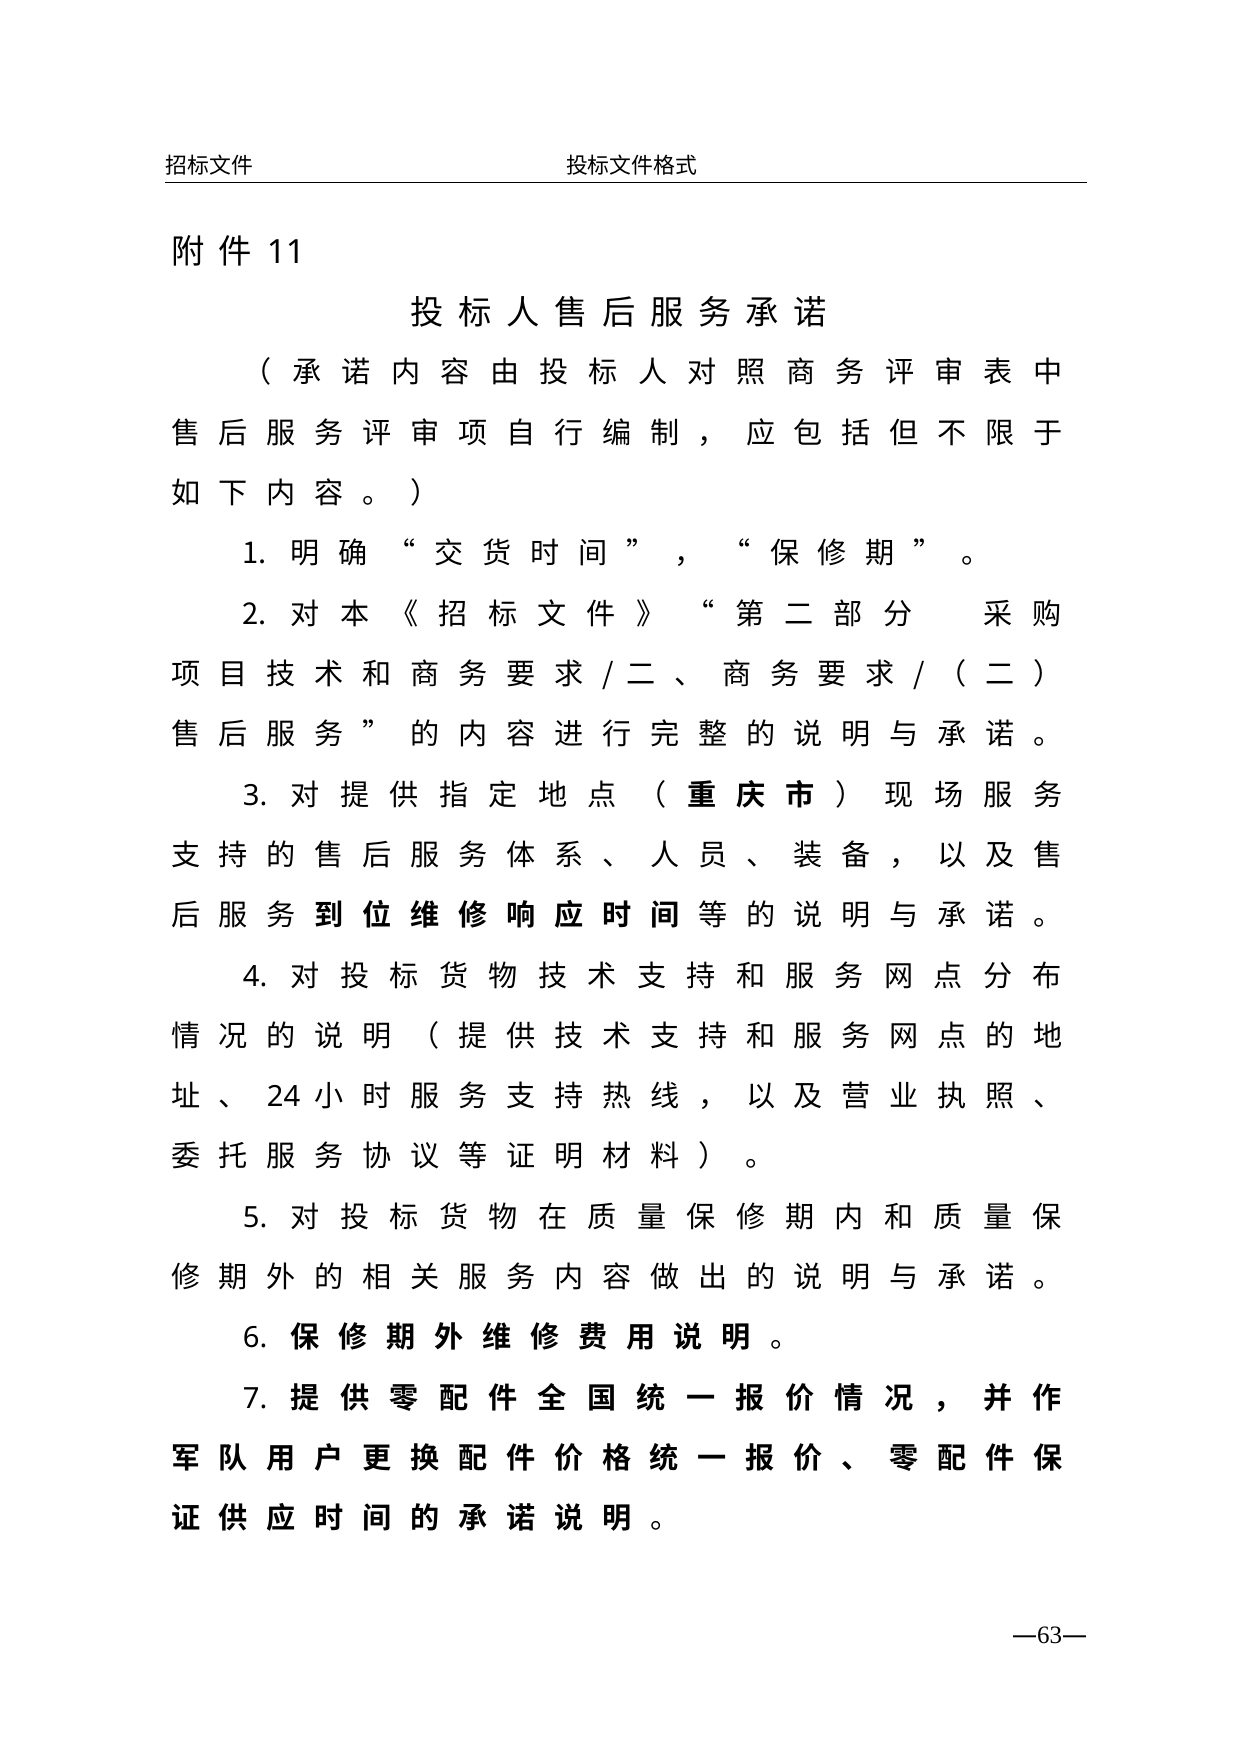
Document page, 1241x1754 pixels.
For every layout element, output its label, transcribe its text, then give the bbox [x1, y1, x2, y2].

list 对提供指定地点（重庆市）现场服务支持的售后服务体系、人员、装备，以及售后服务到位维修响应时间等的说明与承诺。 [171, 762, 1081, 943]
list 提供零配件全国统一报价情况，并作军队用户更换配件价格统一报价、零配件保证供应时间的承诺说明。 [171, 1365, 1081, 1546]
list 对本《招标文件》“第二部分 采购项目技术和商务要求/ 二、商务要求/（二）售后服务”的内容进行完整的说明与承诺。 [171, 581, 1081, 762]
list 保修期外维修费用说明。 [171, 1305, 1081, 1365]
text 附件11 [171, 219, 1081, 280]
text （承诺内容由投标人对照商务评审表中售后服务评审项自行编制，应包括但不限于如下内容。） [171, 340, 1081, 521]
text 投标人售后服务承诺 [171, 280, 1081, 340]
list 明确“交货时间”，“保修期”。 [171, 521, 1081, 581]
list 对投标货物技术支持和服务网点分布情况的说明（提供技术支持和服务网点的地址、24小时服务支持热线，以及营业执照、委托服务协议等证明材料）。 [171, 943, 1081, 1184]
list 对投标货物在质量保修期内和质量保修期外的相关服务内容做出的说明与承诺。 [171, 1184, 1081, 1305]
